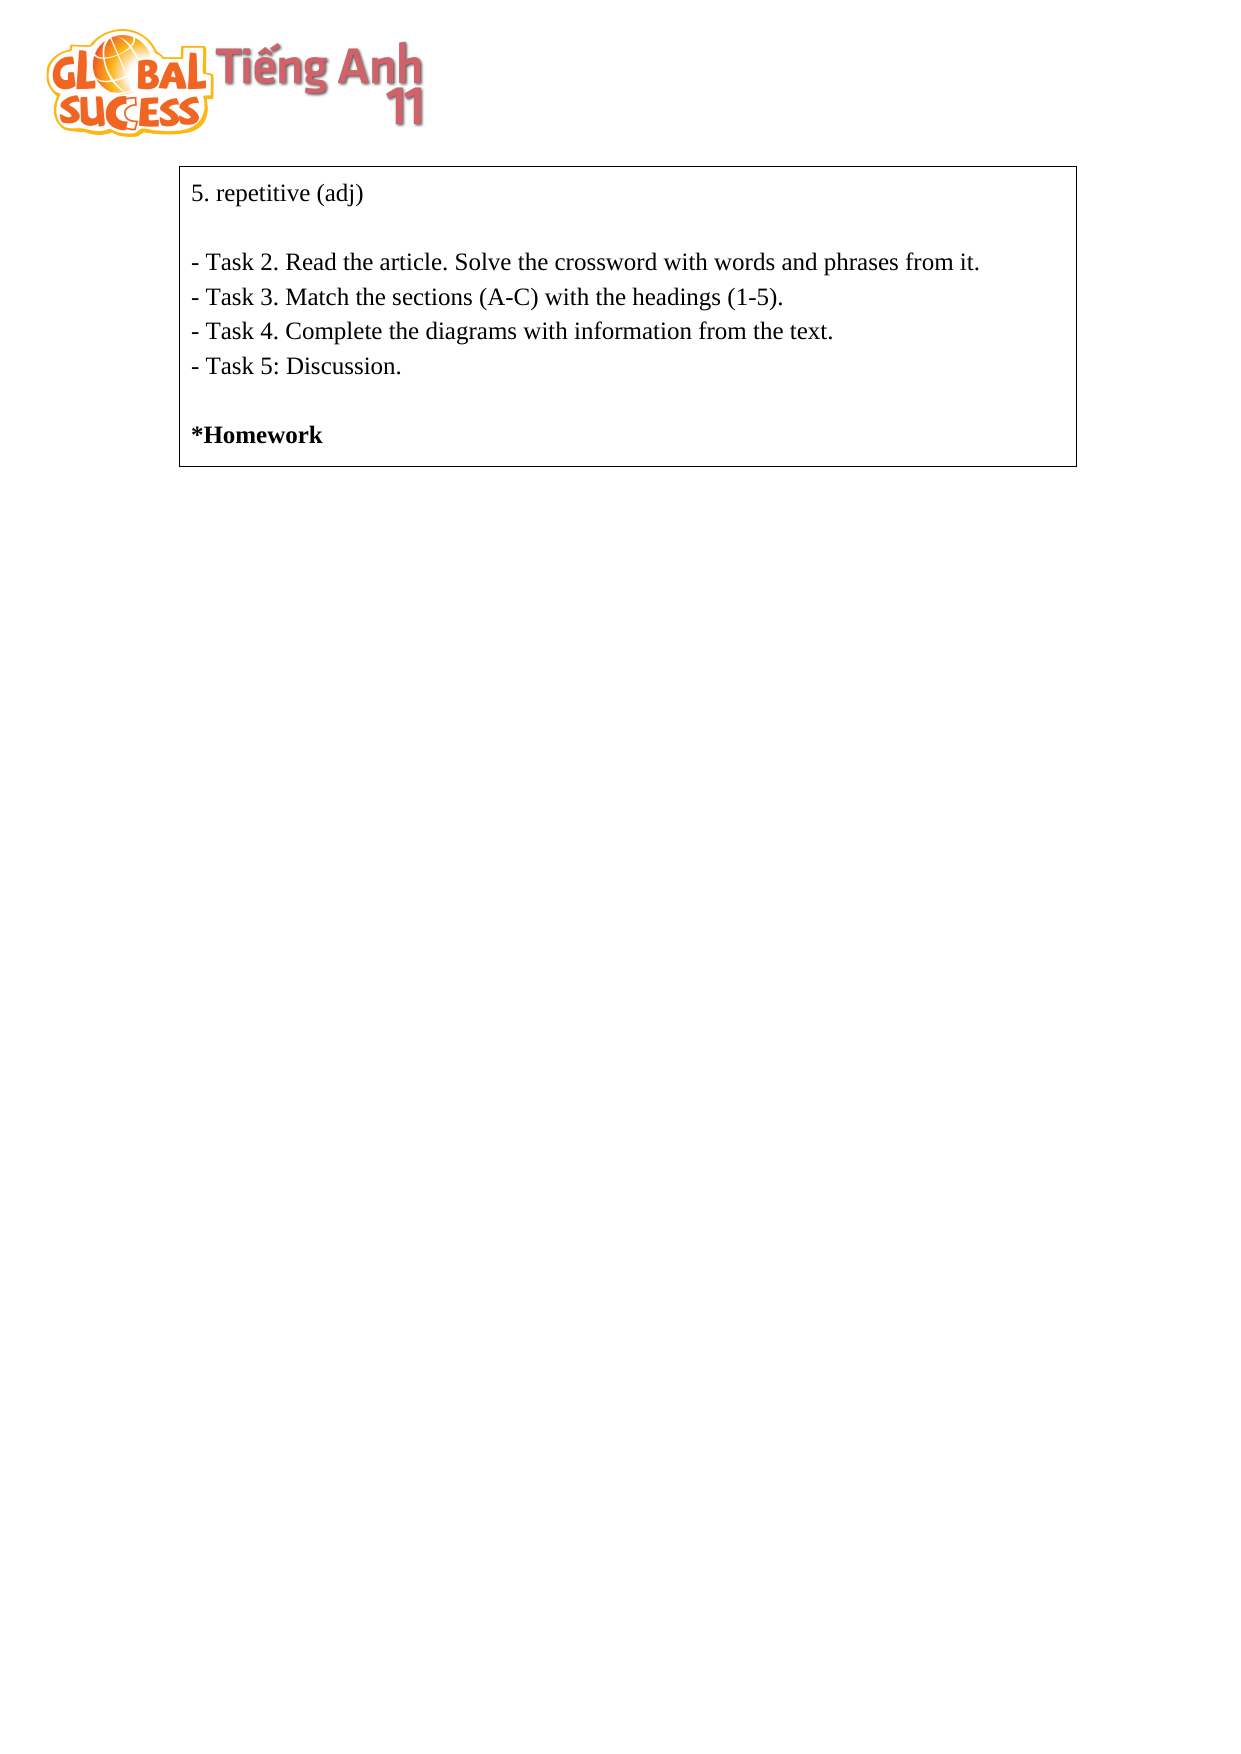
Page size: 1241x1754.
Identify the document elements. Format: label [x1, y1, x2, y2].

picture [46, 29, 427, 137]
table_header [180, 167, 1076, 466]
